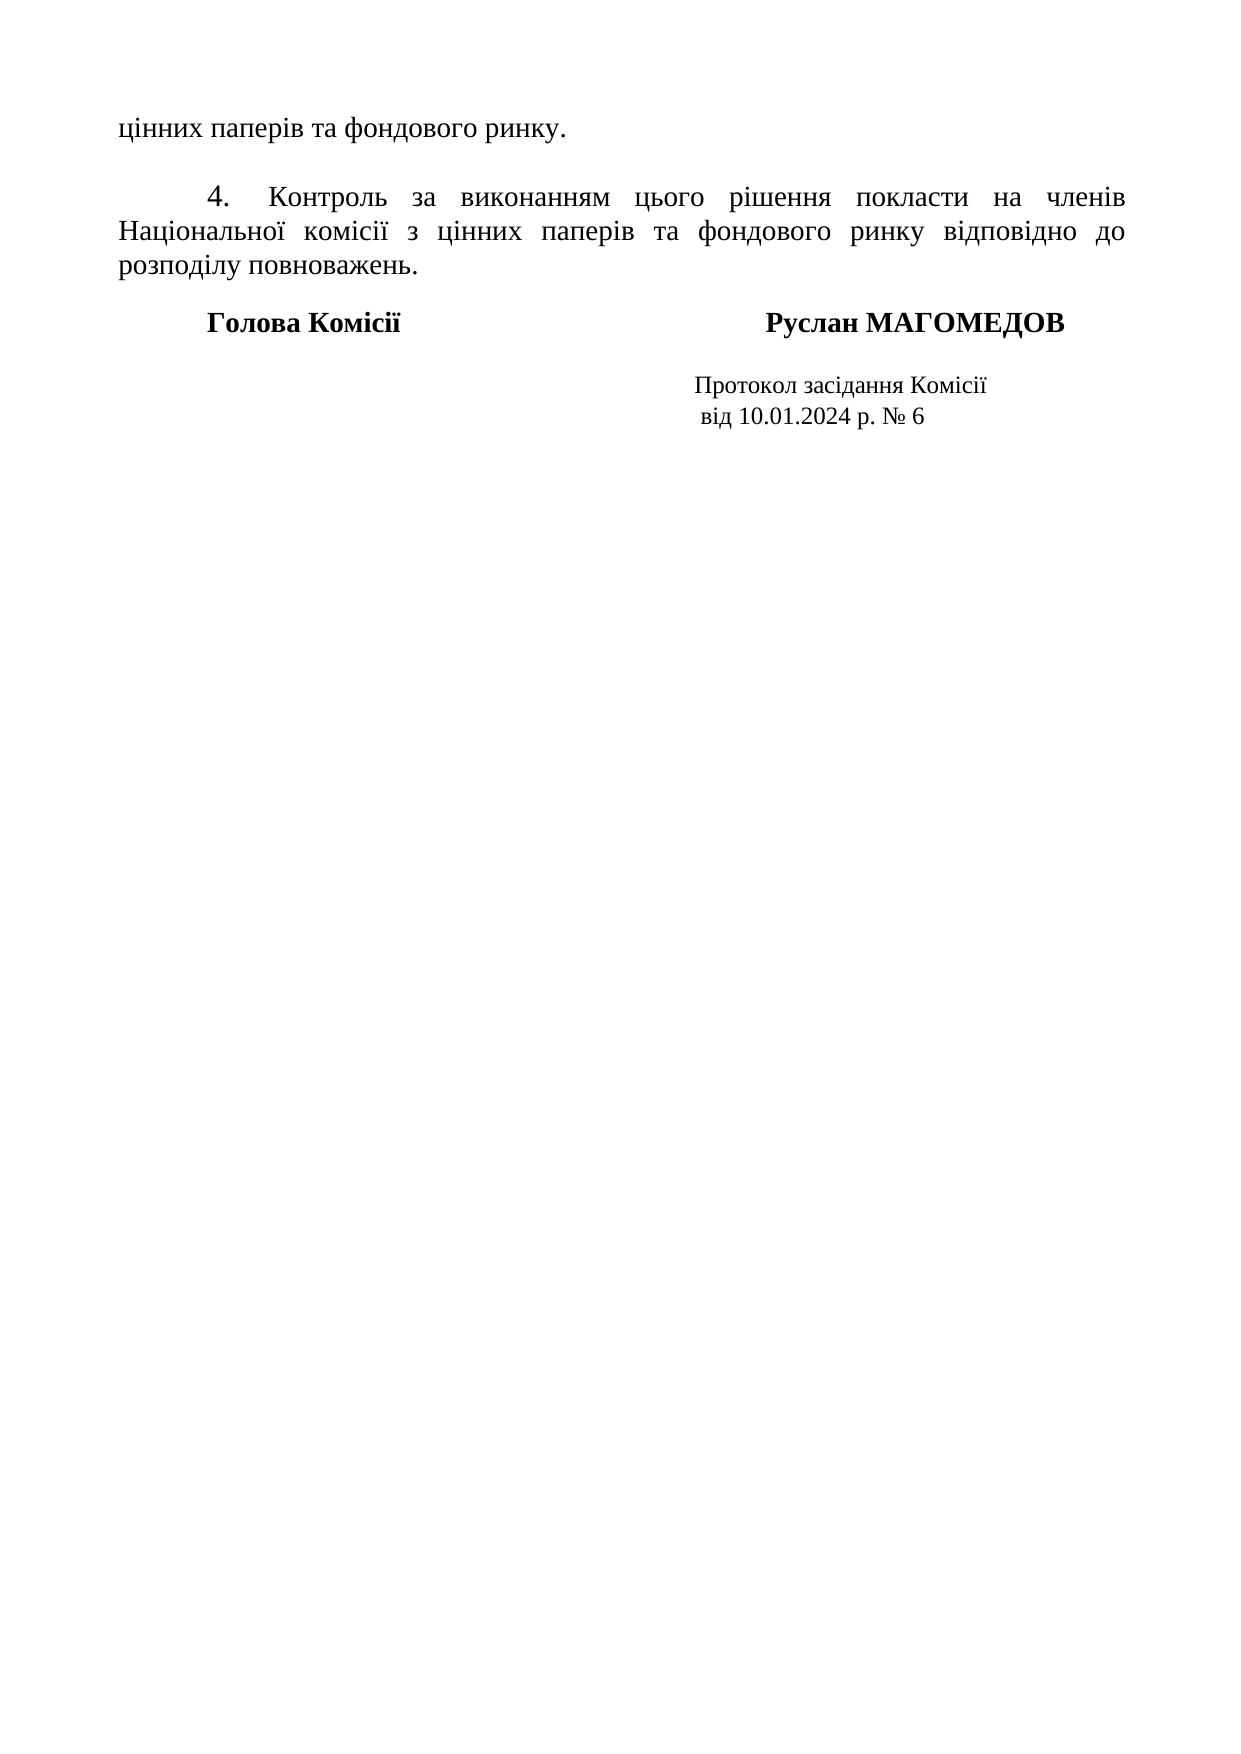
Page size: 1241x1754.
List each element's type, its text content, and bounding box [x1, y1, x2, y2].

list Контроль за виконанням цього рішення покласти на членів Національної комісії з цінних паперів та фондового ринку відповідно до розподілу повноважень. [118, 177, 1127, 281]
text Протокол засідання Комісії [694, 370, 1020, 399]
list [118, 110, 1127, 144]
subtitle Голова Комісії Руслан МАГОМЕДОВ [118, 306, 1101, 339]
text від 10.01.2024 р. № 6 [694, 401, 1020, 430]
